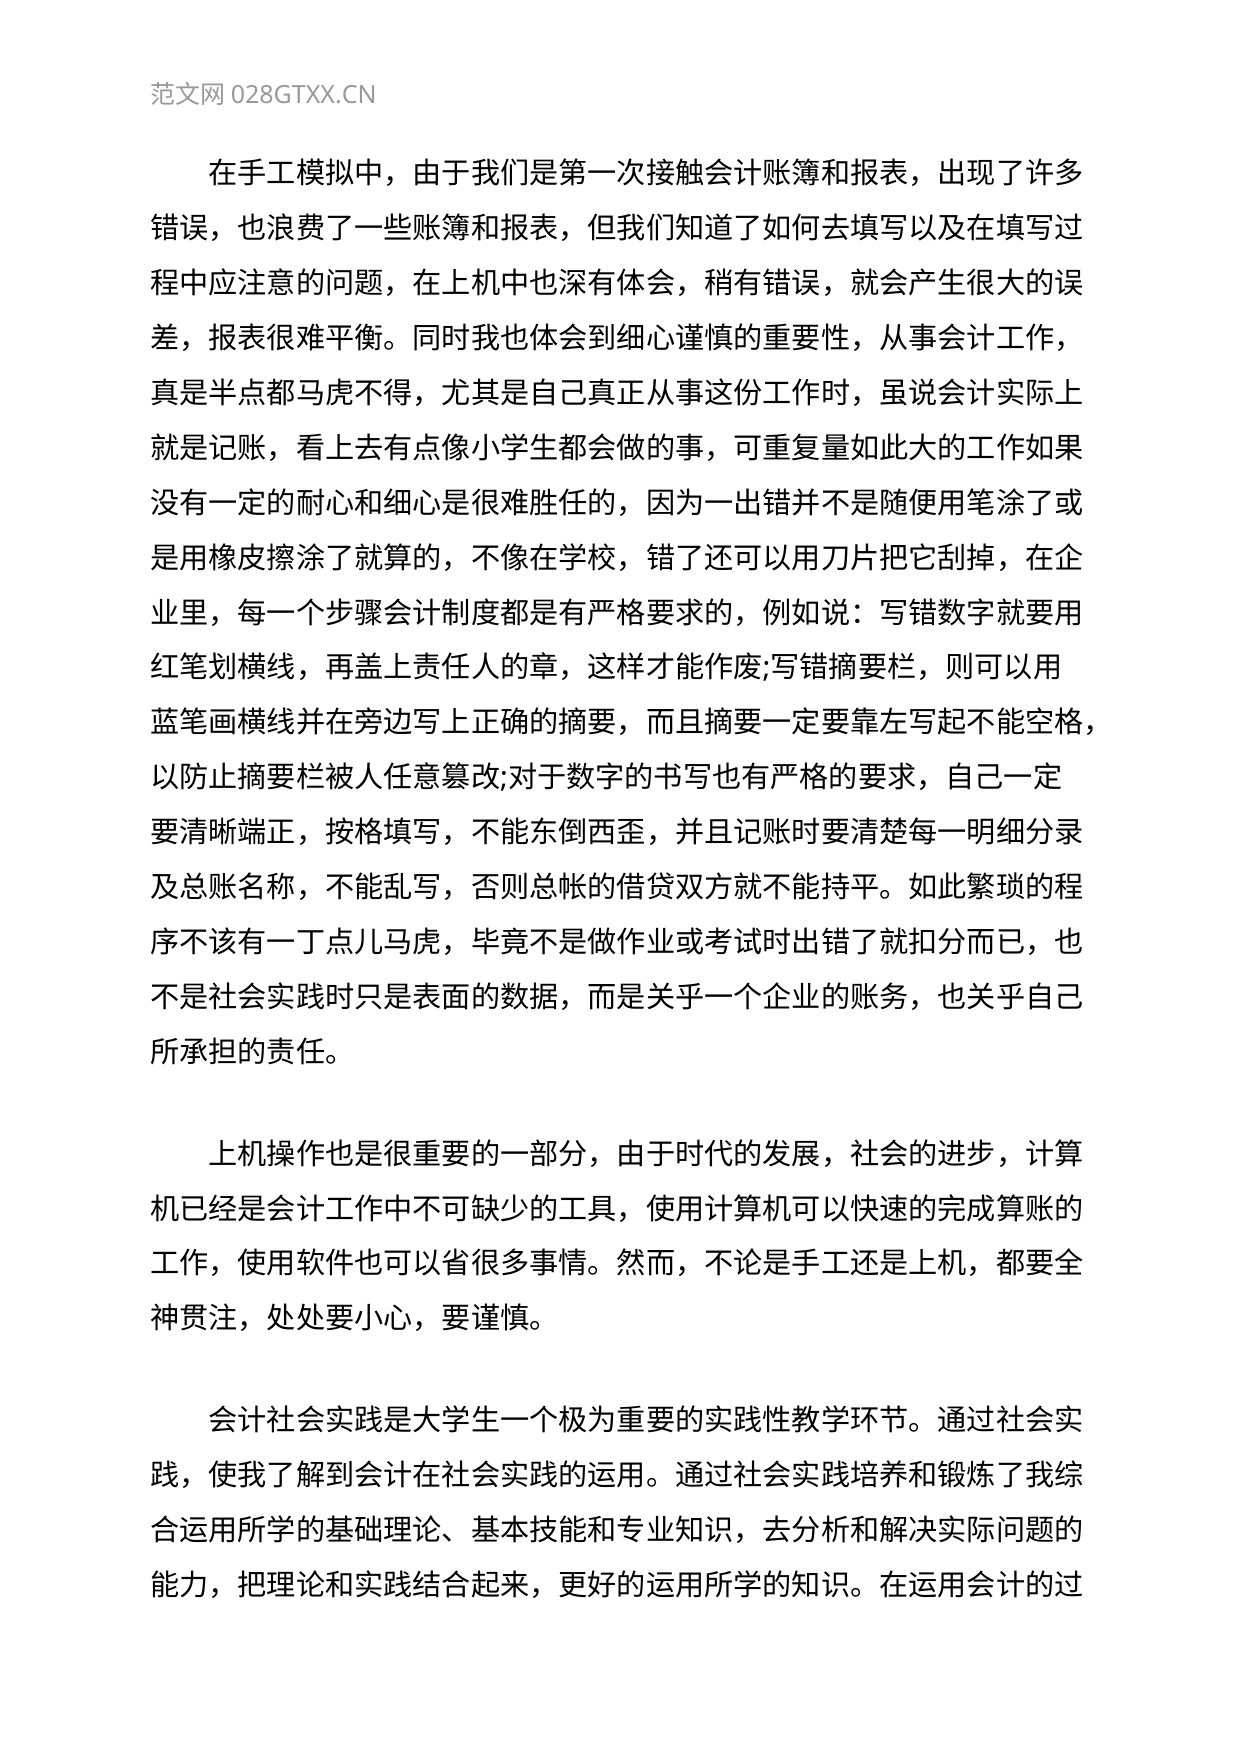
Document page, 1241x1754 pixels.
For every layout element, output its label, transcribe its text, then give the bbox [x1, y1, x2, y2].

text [150, 1397, 1090, 1604]
text 在手工模拟中，由于我们是第一次接触会计账簿和报表，出现了许多错误，也浪费了一些账簿和报表，但我们知道了如何去填写以及在填写过程中应注意的问题，在上机中也深有体会，稍有错误，就会产生很大的误差，报表很难平衡。同时我也体会到细心谨慎的重要性，从事会计工作，真是半点都马虎不得，尤其是自己真正从事这份工作时，虽说会计实际上就是记账，看上去有点像小学生都会做的事，可重复量如此大的工作如果没有一定的耐心和细心是很难胜任的，因为一出错并不是随便用笔涂了或是用橡皮擦涂了就算的，不像在学校，错了还可以用刀片把它刮掉，在企业里，每一个步骤会计制度都是有严格要求的，例如说：写错数字就要用红笔划横线，再盖上责任人的章，这样才能作废;写错摘要栏，则可以用蓝笔画横线并在旁边写上正确的摘要，而且摘要一定要靠左写起不能空格，以防止摘要栏被人任意篡改;对于数字的书写也有严格的要求，自己一定要清晰端正，按格填写，不能东倒西歪，并且记账时要清楚每一明细分录及总账名称，不能乱写，否则总帐的借贷双方就不能持平。如此繁琐的程序不该有一丁点儿马虎，毕竟不是做作业或考试时出错了就扣分而已，也不是社会实践时只是表面的数据，而是关乎一个企业的账务，也关乎自己所承担的责任。 [150, 150, 1090, 1071]
text 上机操作也是很重要的一部分，由于时代的发展，社会的进步，计算机已经是会计工作中不可缺少的工具，使用计算机可以快速的完成算账的工作，使用软件也可以省很多事情。然而，不论是手工还是上机，都要全神贯注，处处要小心，要谨慎。 [150, 1130, 1090, 1337]
